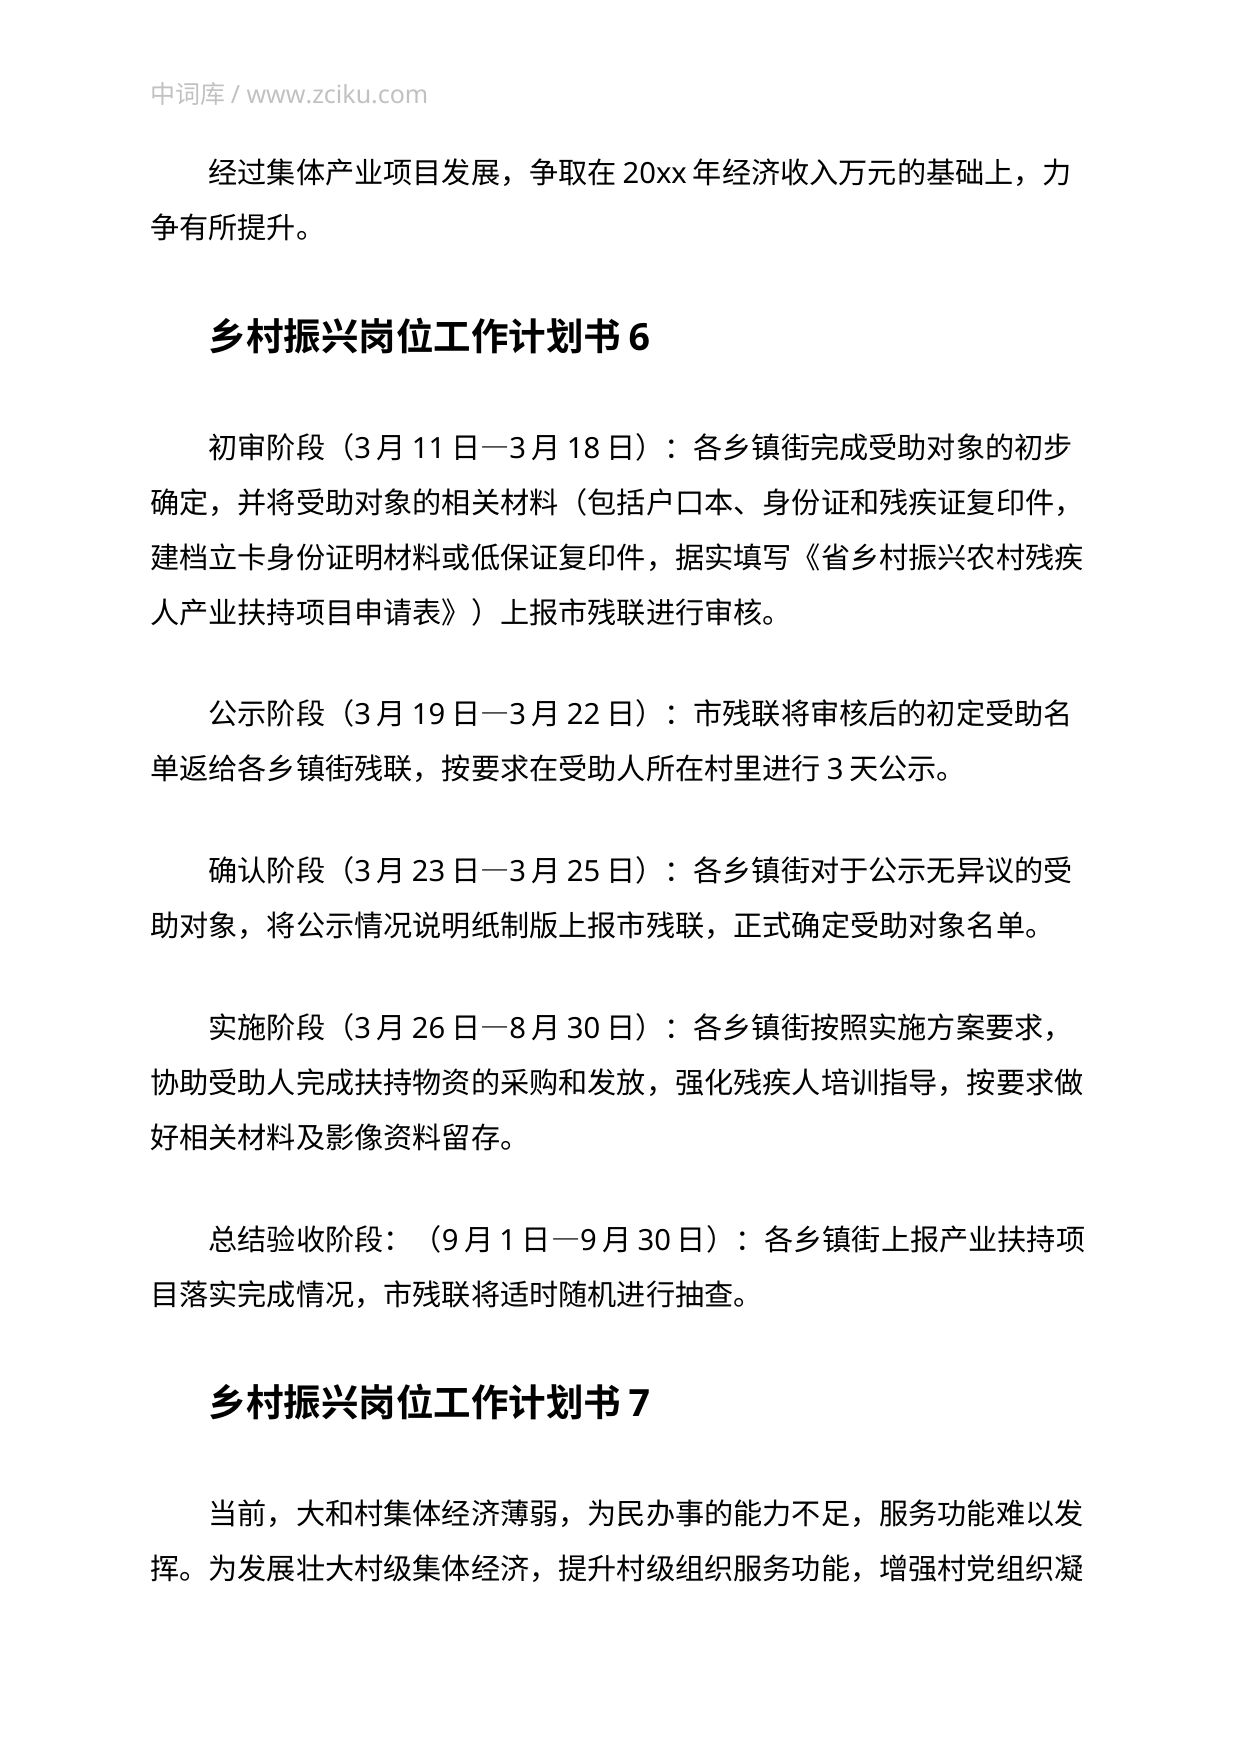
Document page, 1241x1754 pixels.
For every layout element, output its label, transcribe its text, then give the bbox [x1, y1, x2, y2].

text 确认阶段（3月23日—3月25日）：各乡镇街对于公示无异议的受助对象，将公示情况说明纸制版上报市残联，正式确定受助对象名单。 [150, 848, 1090, 945]
text 实施阶段（3月26日—8月30日）：各乡镇街按照实施方案要求，协助受助人完成扶持物资的采购和发放，强化残疾人培训指导，按要求做好相关材料及影像资料留存。 [150, 1005, 1090, 1157]
text 初审阶段（3月11日—3月18日）：各乡镇街完成受助对象的初步确定，并将受助对象的相关材料（包括户口本、身份证和残疾证复印件，建档立卡身份证明材料或低保证复印件，据实填写《省乡村振兴农村残疾人产业扶持项目申请表》）上报市残联进行审核。 [150, 424, 1090, 631]
text 经过集体产业项目发展，争取在20xx年经济收入万元的基础上，力争有所提升。 [150, 150, 1090, 247]
text 总结验收阶段：（9月1日—9月30日）：各乡镇街上报产业扶持项目落实完成情况，市残联将适时随机进行抽查。 [150, 1216, 1090, 1314]
text 公示阶段（3月19日—3月22日）：市残联将审核后的初定受助名单返给各乡镇街残联，按要求在受助人所在村里进行3天公示。 [150, 691, 1090, 788]
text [150, 1491, 1090, 1588]
text 乡村振兴岗位工作计划书7 [150, 1373, 1090, 1428]
text 乡村振兴岗位工作计划书6 [150, 307, 1090, 361]
